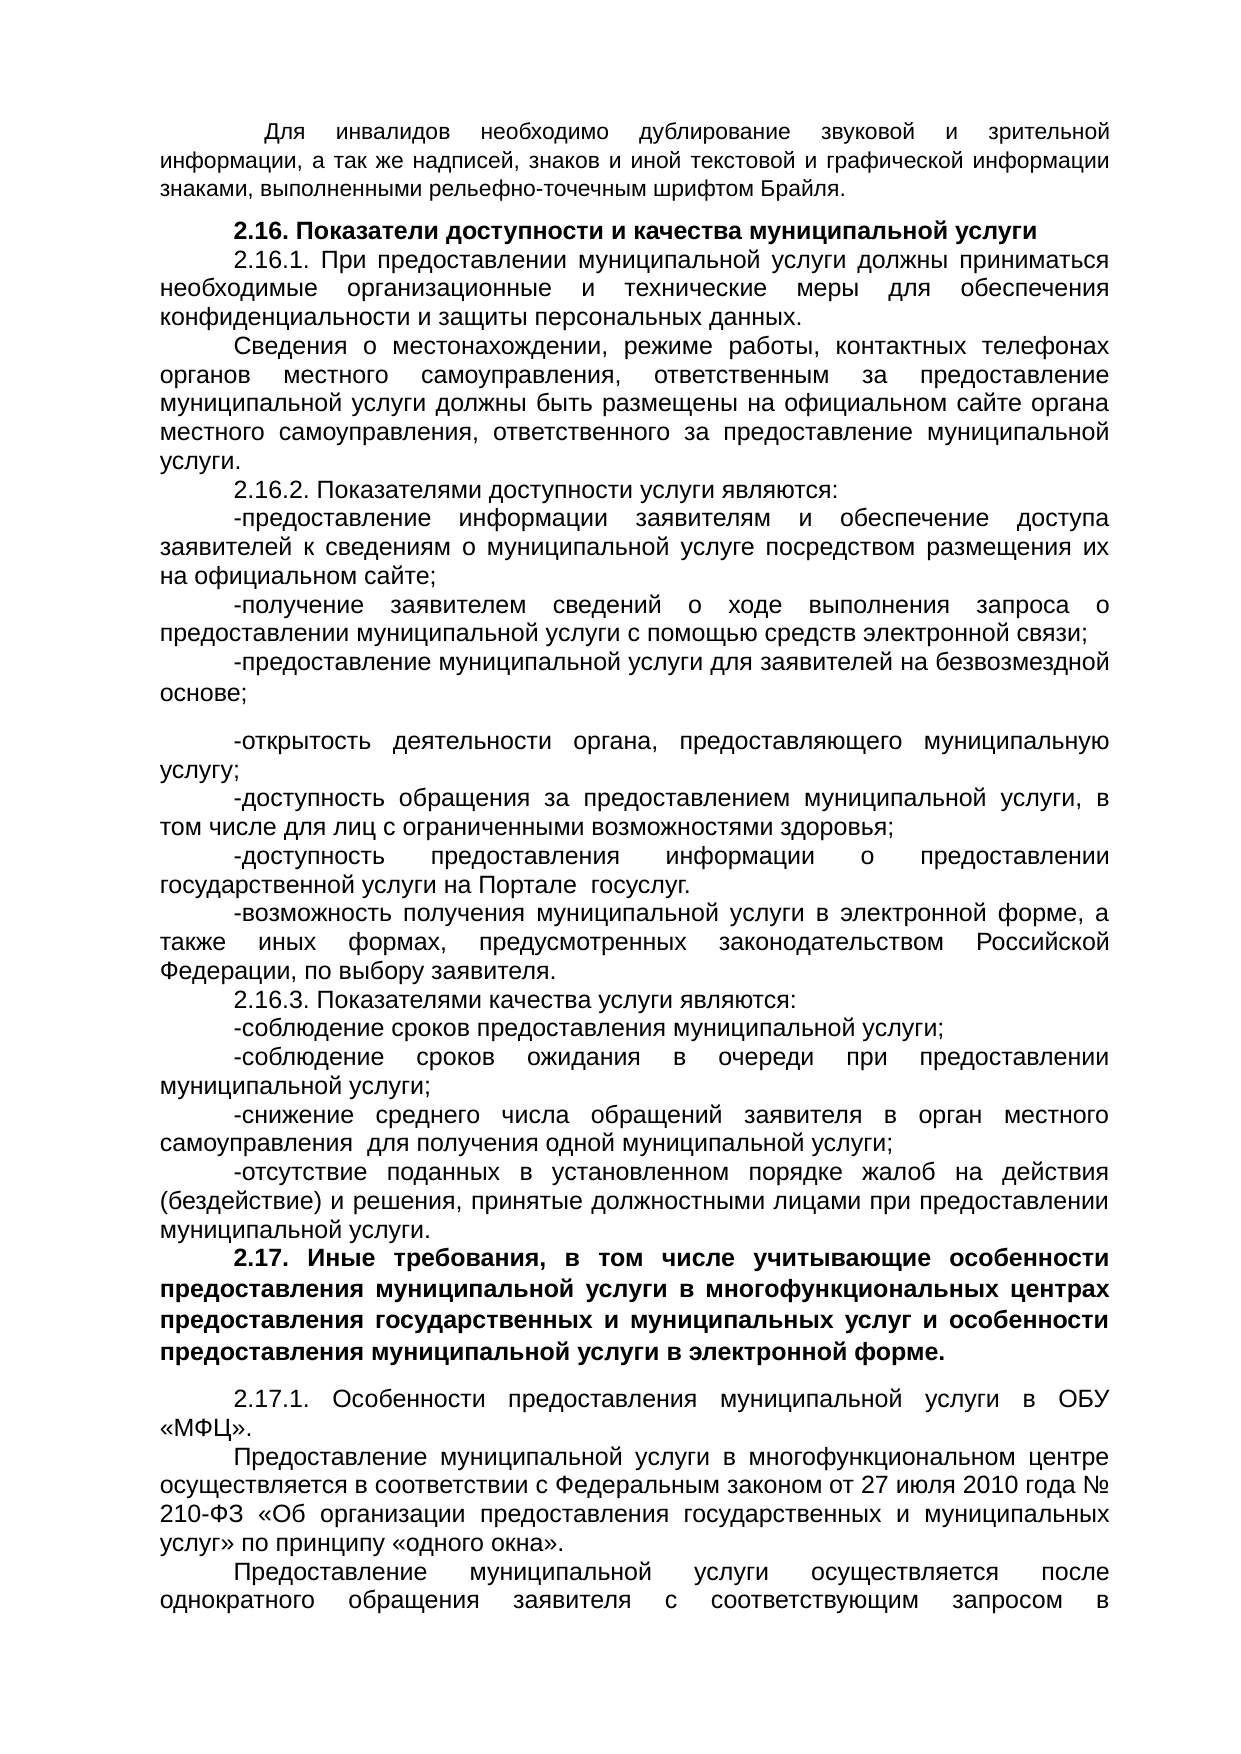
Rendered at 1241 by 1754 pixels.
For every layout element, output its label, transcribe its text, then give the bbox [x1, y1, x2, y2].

text 2.16. Показатели доступности и качества муниципальной услуги [159, 216, 1110, 245]
text -возможность получения муниципальной услуги в электронной форме, а также иных формах, предусмотренных законодательством Российской Федерации, по выбору заявителя. [159, 898, 1110, 985]
text -получение заявителем сведений о ходе выполнения запроса о предоставлении муниципальной услуги с помощью средств электронной связи; [159, 590, 1110, 647]
text -предоставление информации заявителям и обеспечение доступа заявителей к сведениям о муниципальной услуге посредством размещения их на официальном сайте; [159, 503, 1110, 590]
text 2.17.1. Особенности предоставления муниципальной услуги в ОБУ «МФЦ». [159, 1384, 1110, 1442]
text 2.16.3. Показателями качества услуги являются: [159, 985, 1110, 1013]
text -соблюдение сроков предоставления муниципальной услуги; [159, 1013, 1110, 1042]
text -снижение среднего числа обращений заявителя в орган местного самоуправления для получения одной муниципальной услуги; [159, 1100, 1110, 1157]
text -предоставление муниципальной услуги для заявителей на безвозмездной основе; [159, 647, 1110, 707]
text Сведения о местонахождении, режиме работы, контактных телефонах органов местного самоуправления, ответственным за предоставление муниципальной услуги должны быть размещены на официальном сайте органа местного самоуправления, ответственного за предоставление муниципальной услуги. [159, 331, 1110, 475]
text Предоставление муниципальной услуги в многофункциональном центре осуществляется в соответствии с Федеральным законом от 27 июля 2010 года № 210-ФЗ «Об организации предоставления государственных и муниципальных услуг» по принципу «одного окна». [159, 1442, 1110, 1557]
text 2.16.1. При предоставлении муниципальной услуги должны приниматься необходимые организационные и технические меры для обеспечения конфиденциальности и защиты персональных данных. [159, 245, 1110, 331]
text -открытость деятельности органа, предоставляющего муниципальную услугу; [159, 726, 1110, 783]
text -доступность обращения за предоставлением муниципальной услуги, в том числе для лиц с ограниченными возможностями здоровья; [159, 783, 1110, 841]
text 2.16.2. Показателями доступности услуги являются: [159, 475, 1110, 503]
text -доступность предоставления информации о предоставлении государственной услуги на Портале госуслуг. [159, 841, 1110, 898]
text -соблюдение сроков ожидания в очереди при предоставлении муниципальной услуги; [159, 1042, 1110, 1100]
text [159, 1557, 1110, 1614]
text 2.17. Иные требования, в том числе учитывающие особенности предоставления муниципальной услуги в многофункциональных центрах предоставления государственных и муниципальных услуг и особенности предоставления муниципальной услуги в электронной форме. [159, 1243, 1110, 1365]
text Для инвалидов необходимо дублирование звуковой и зрительной информации, а так же надписей, знаков и иной текстовой и графической информации знаками, выполненными рельефно-точечным шрифтом Брайля. [159, 118, 1110, 201]
text -отсутствие поданных в установленном порядке жалоб на действия (бездействие) и решения, принятые должностными лицами при предоставлении муниципальной услуги. [159, 1157, 1110, 1243]
